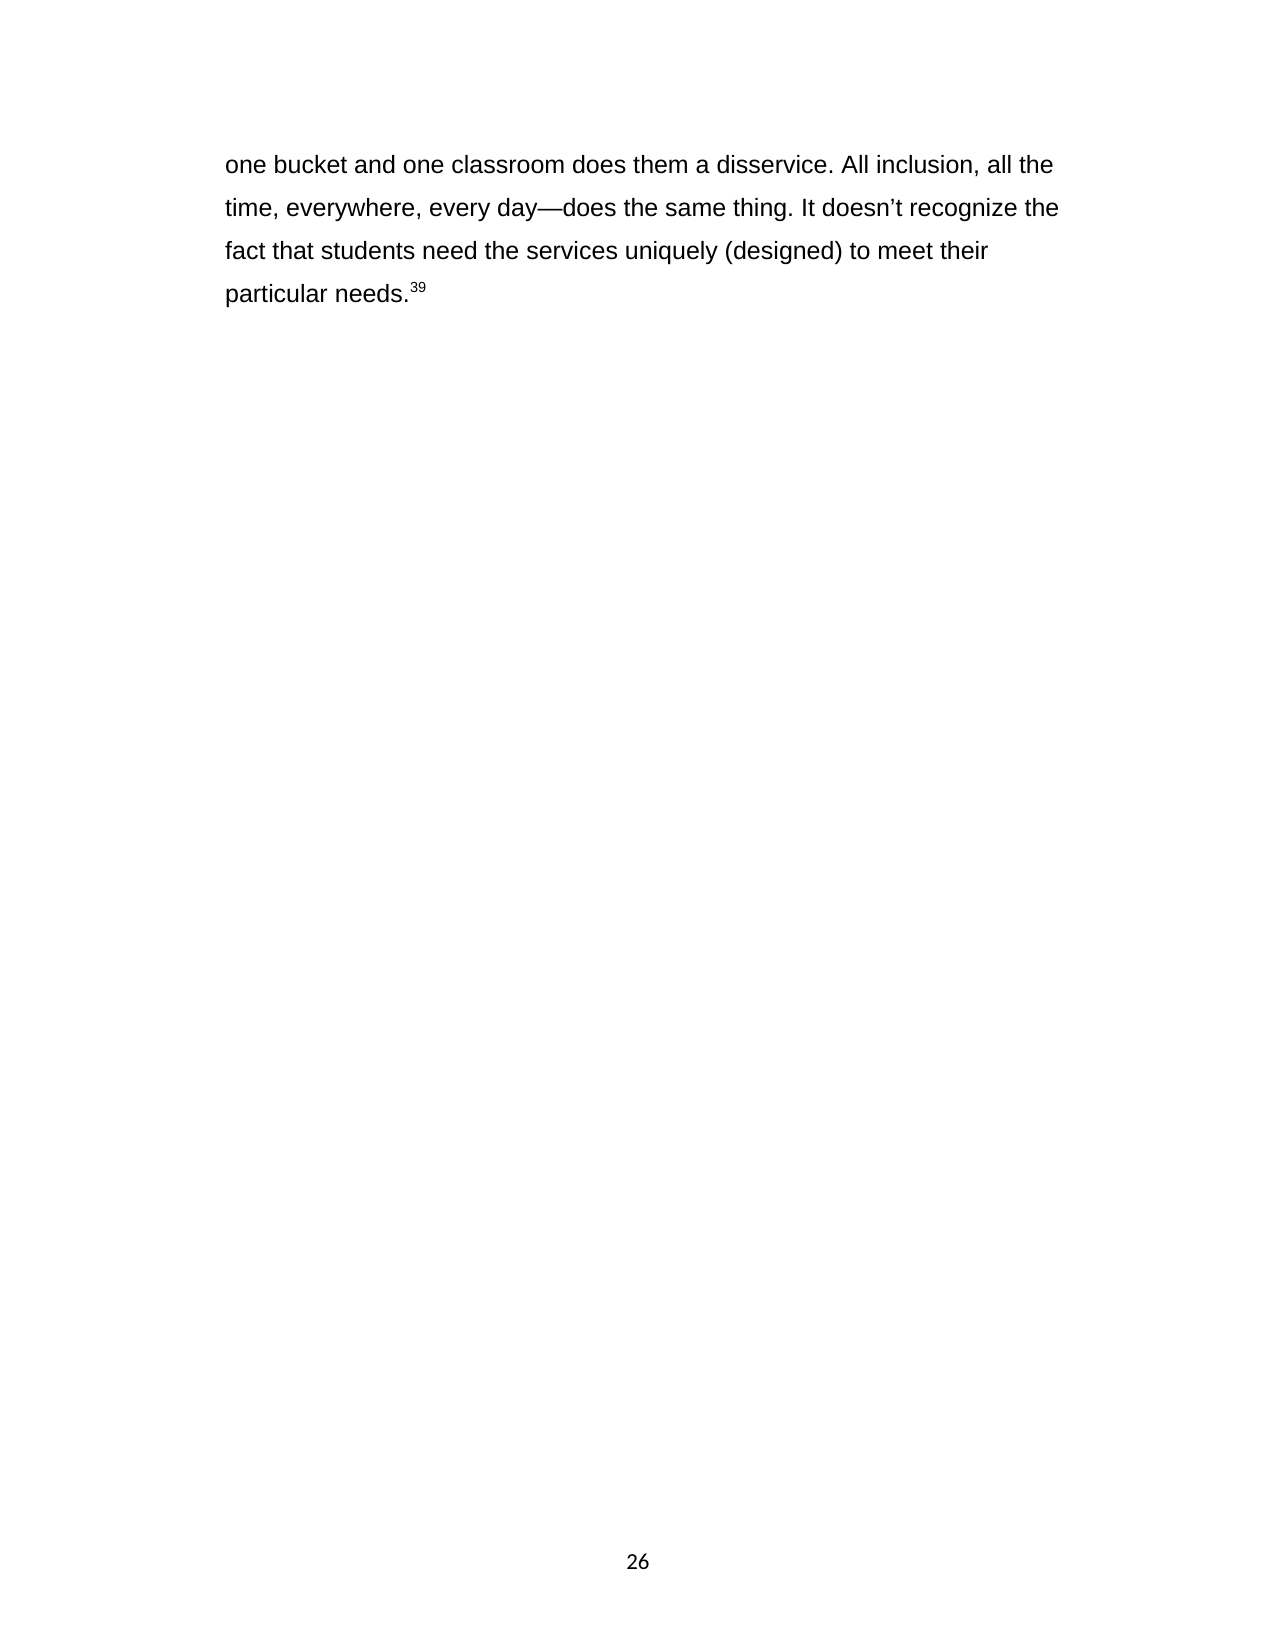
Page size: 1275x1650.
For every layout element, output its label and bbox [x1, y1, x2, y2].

text [225, 150, 1087, 308]
